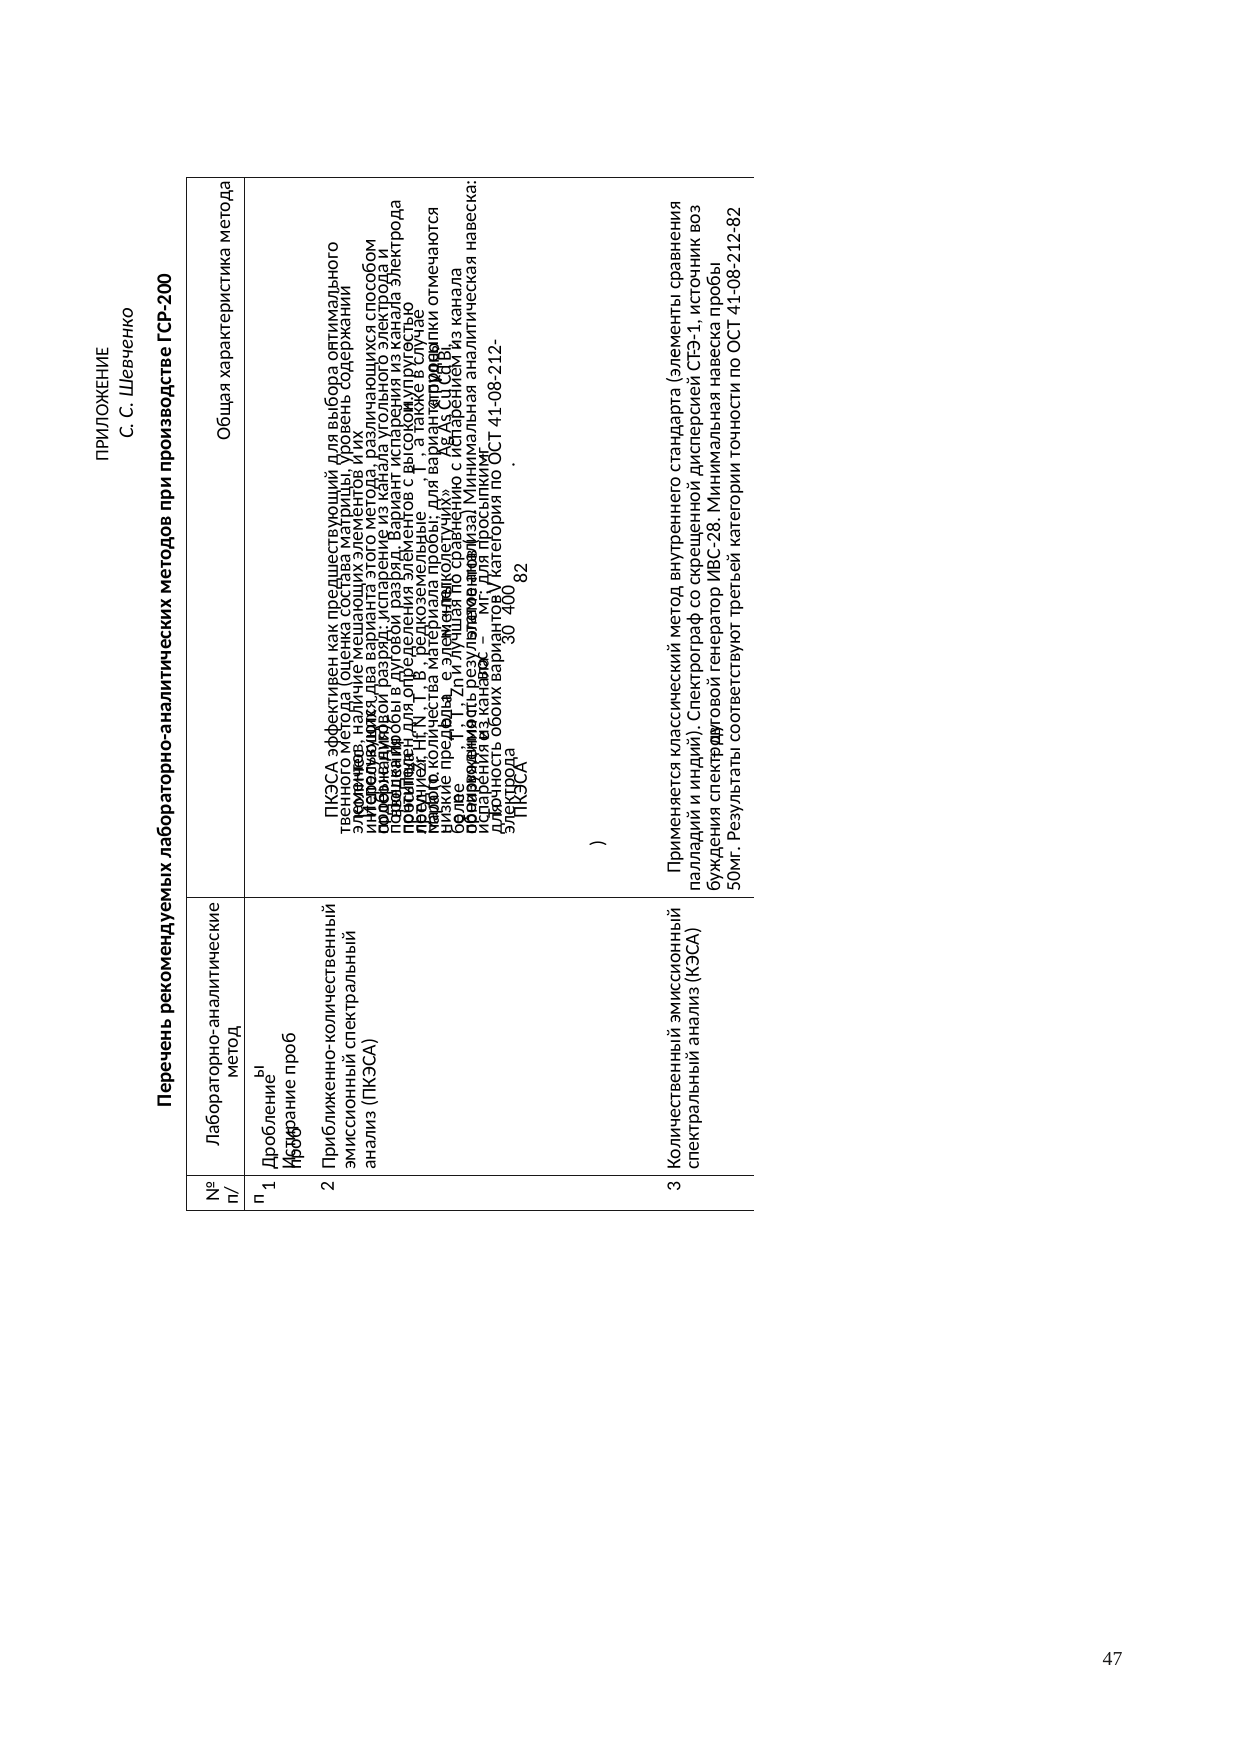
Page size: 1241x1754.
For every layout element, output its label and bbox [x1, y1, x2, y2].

table_header [179, 149, 754, 1211]
table_header [89, 149, 179, 1211]
